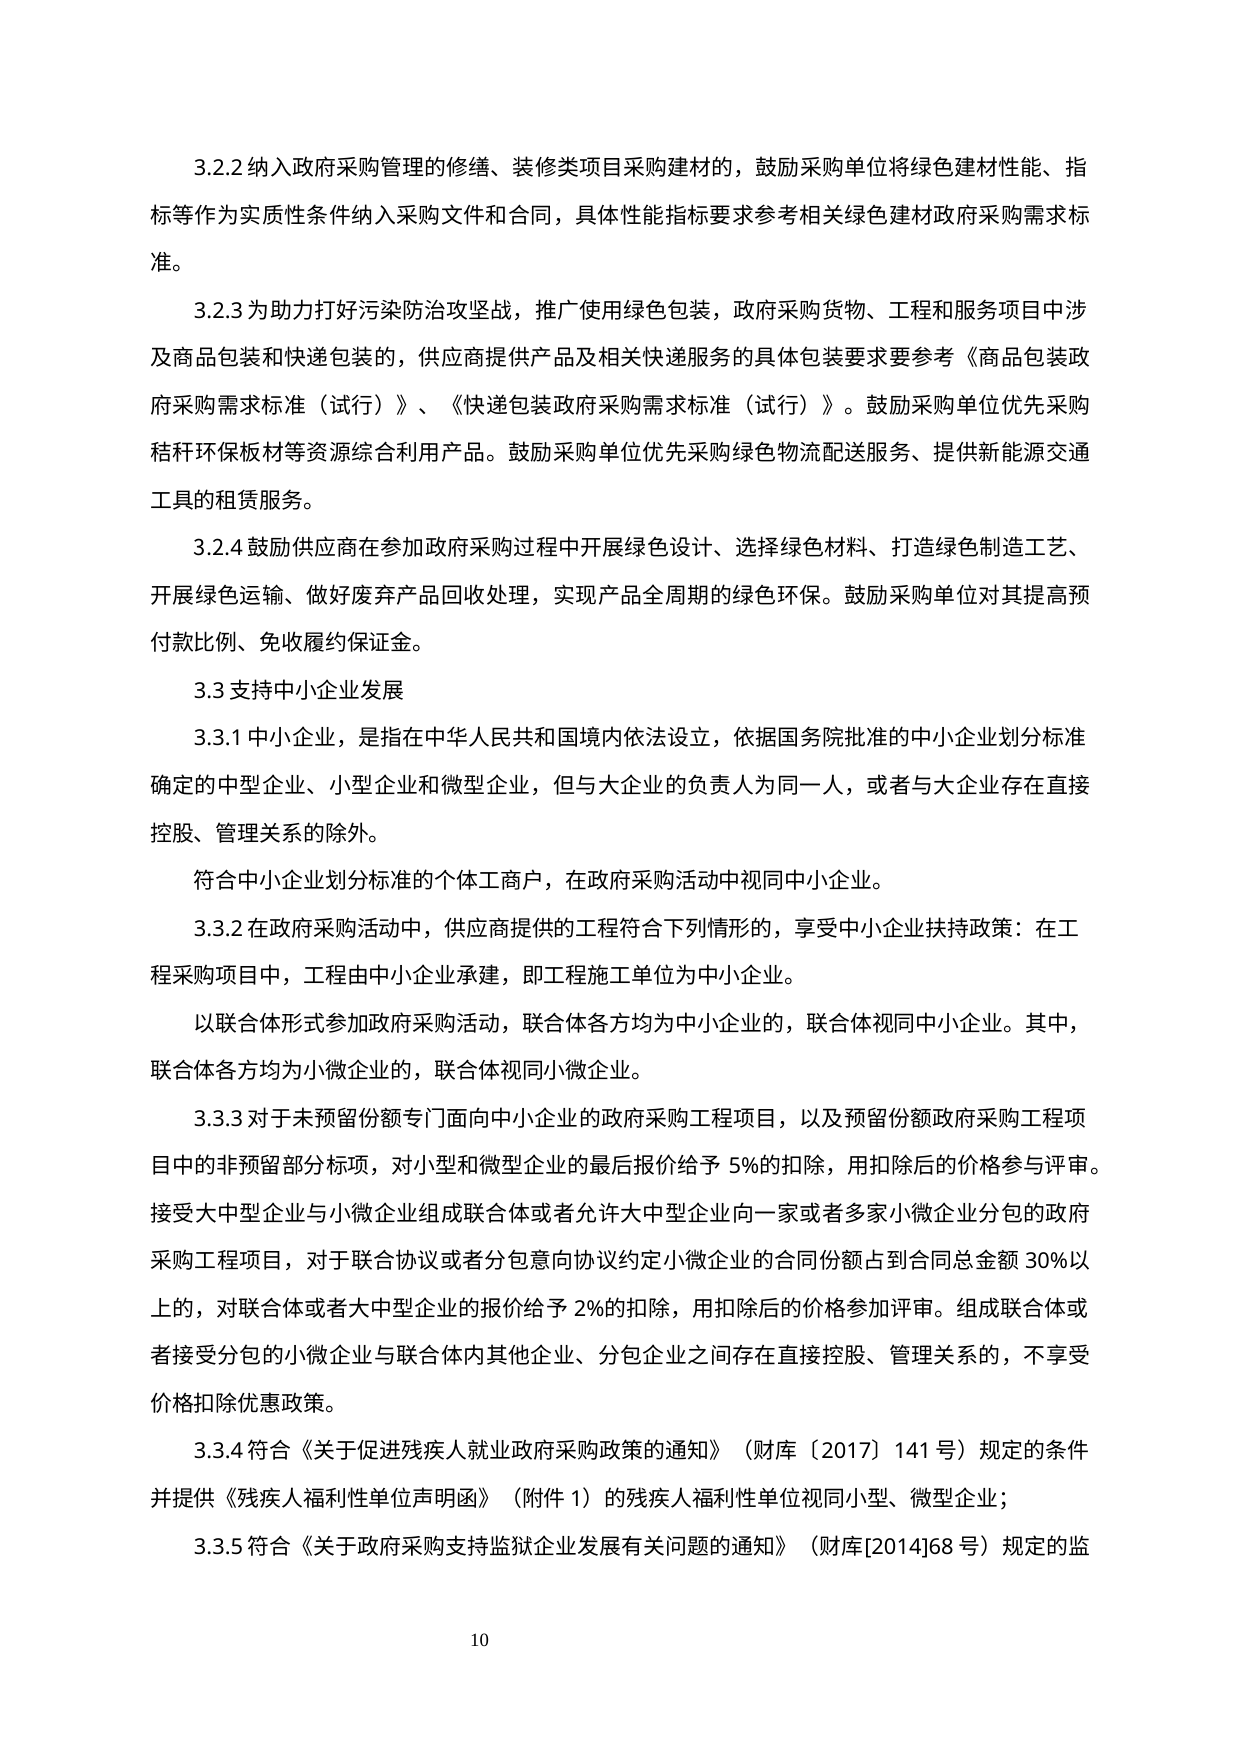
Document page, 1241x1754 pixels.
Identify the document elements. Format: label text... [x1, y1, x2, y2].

text 符合中小企业划分标准的个体工商户，在政府采购活动中视同中小企业。 [150, 863, 1090, 895]
text 3.3支持中小企业发展 [150, 673, 1090, 704]
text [150, 1529, 1090, 1561]
text 3.3.4符合《关于促进残疾人就业政府采购政策的通知》（财库〔2017〕141号）规定的条件并提供《残疾人福利性单位声明函》（附件1）的残疾人福利性单位视同小型、微型企业； [150, 1433, 1090, 1513]
text 3.2.2纳入政府采购管理的修缮、装修类项目采购建材的，鼓励采购单位将绿色建材性能、指标等作为实质性条件纳入采购文件和合同，具体性能指标要求参考相关绿色建材政府采购需求标准。 [150, 150, 1090, 277]
text 3.3.3对于未预留份额专门面向中小企业的政府采购工程项目，以及预留份额政府采购工程项目中的非预留部分标项，对小型和微型企业的最后报价给予5%的扣除，用扣除后的价格参与评审。接受大中型企业与小微企业组成联合体或者允许大中型企业向一家或者多家小微企业分包的政府采购工程项目，对于联合协议或者分包意向协议约定小微企业的合同份额占到合同总金额30%以上的，对联合体或者大中型企业的报价给予2%的扣除，用扣除后的价格参加评审。组成联合体或者接受分包的小微企业与联合体内其他企业、分包企业之间存在直接控股、管理关系的，不享受价格扣除优惠政策。 [150, 1101, 1090, 1418]
text 3.3.1中小企业，是指在中华人民共和国境内依法设立，依据国务院批准的中小企业划分标准确定的中型企业、小型企业和微型企业，但与大企业的负责人为同一人，或者与大企业存在直接控股、管理关系的除外。 [150, 720, 1090, 847]
text 3.2.3为助力打好污染防治攻坚战，推广使用绿色包装，政府采购货物、工程和服务项目中涉及商品包装和快递包装的，供应商提供产品及相关快递服务的具体包装要求要参考《商品包装政府采购需求标准（试行）》、《快递包装政府采购需求标准（试行）》。鼓励采购单位优先采购秸秆环保板材等资源综合利用产品。鼓励采购单位优先采购绿色物流配送服务、提供新能源交通工具的租赁服务。 [150, 293, 1090, 514]
text 3.3.2在政府采购活动中，供应商提供的工程符合下列情形的，享受中小企业扶持政策：在工程采购项目中，工程由中小企业承建，即工程施工单位为中小企业。 [150, 911, 1090, 990]
text 以联合体形式参加政府采购活动，联合体各方均为中小企业的，联合体视同中小企业。其中，联合体各方均为小微企业的，联合体视同小微企业。 [150, 1006, 1090, 1085]
text 3.2.4鼓励供应商在参加政府采购过程中开展绿色设计、选择绿色材料、打造绿色制造工艺、开展绿色运输、做好废弃产品回收处理，实现产品全周期的绿色环保。鼓励采购单位对其提高预付款比例、免收履约保证金。 [150, 530, 1090, 657]
